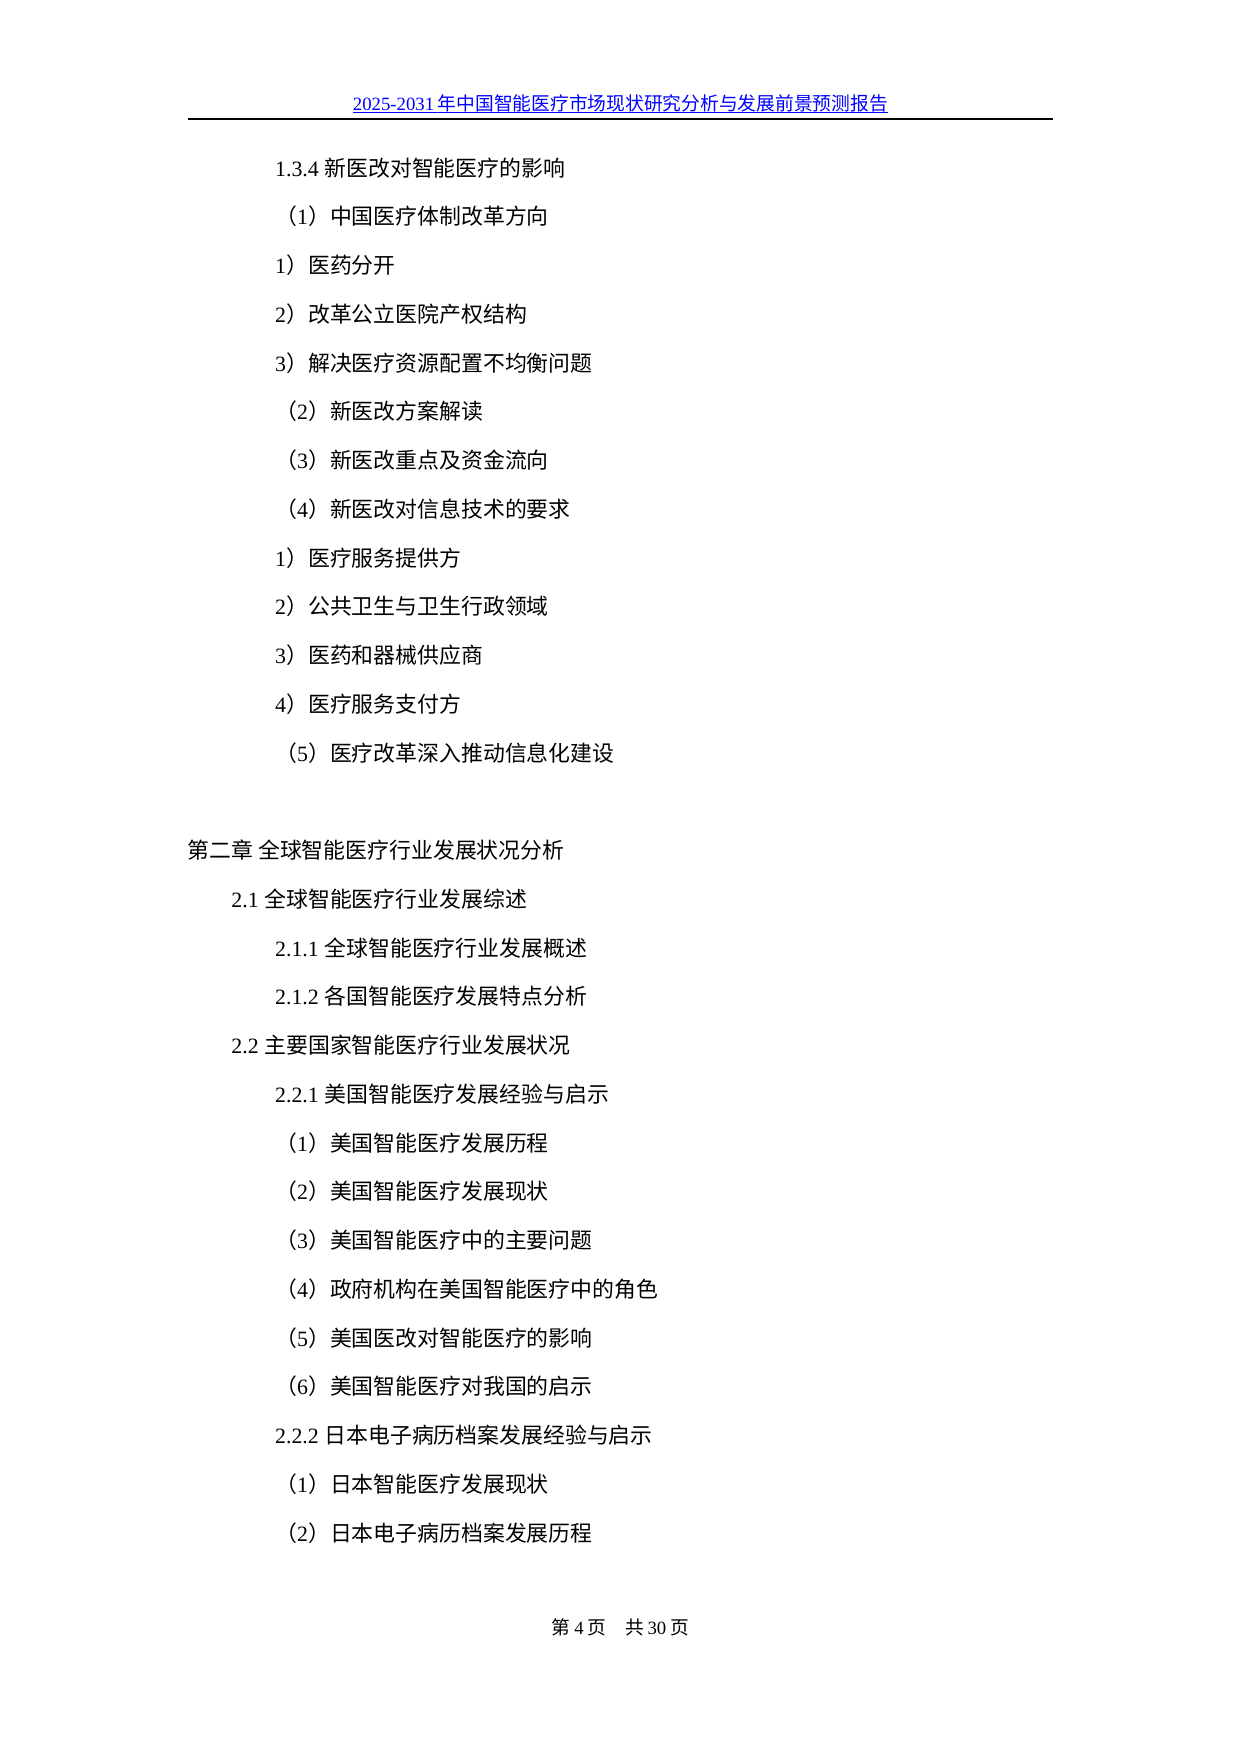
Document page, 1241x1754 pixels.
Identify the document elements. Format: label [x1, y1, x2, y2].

text [187, 150, 1053, 1548]
